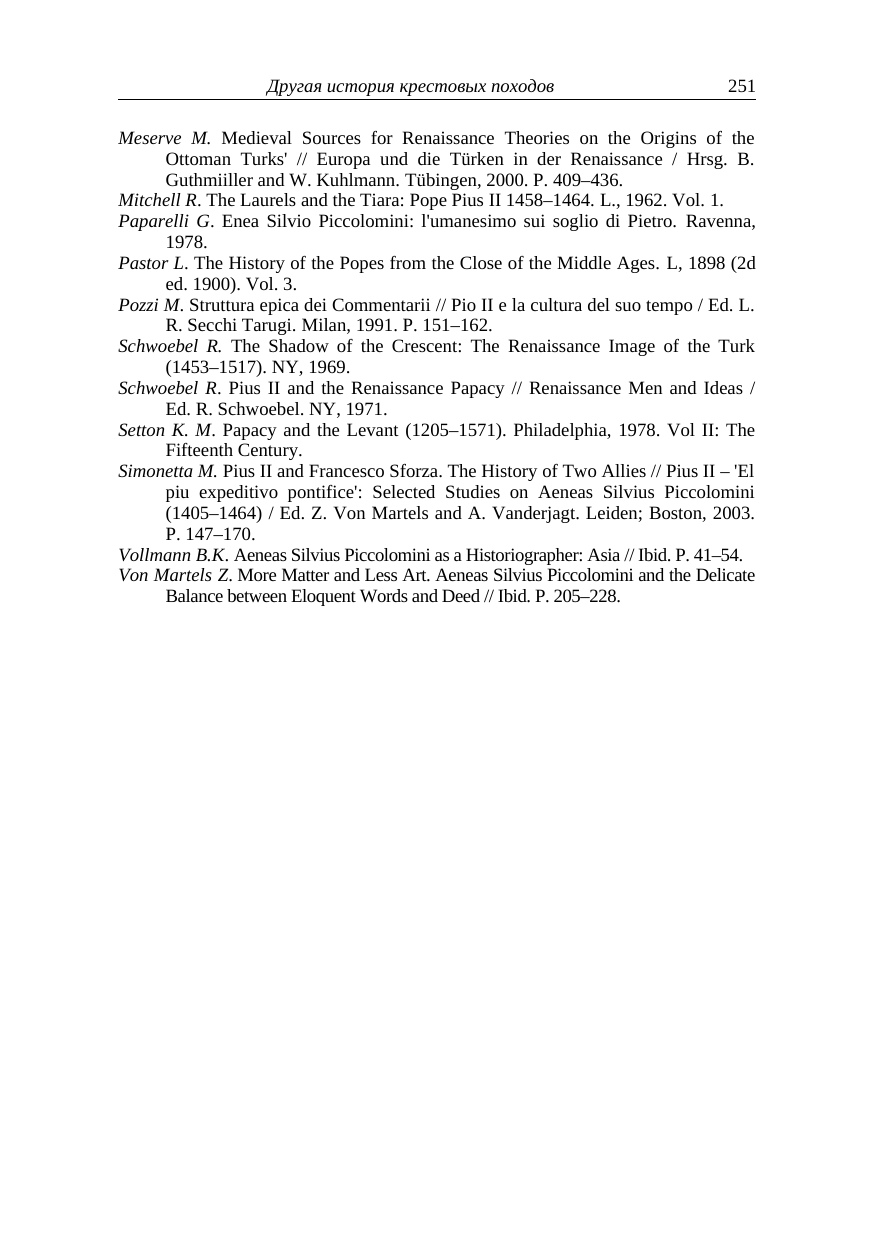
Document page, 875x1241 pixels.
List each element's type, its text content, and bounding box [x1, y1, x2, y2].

text Schwoebel R. The Shadow of the Crescent: The Renaissance Image of the Turk (1453–1517). NY, 1969. [118, 336, 756, 378]
text Schwoebel R. Pius II and the Renaissance Papacy // Renaissance Men and Ideas / Ed. R. Schwoebel. NY, 1971. [118, 378, 756, 419]
text Pozzi M. Struttura epica dei Commentarii // Pio II e la cultura del suo tempo / Ed. L. R. Secchi Tarugi. Milan, 1991. P. 151–162. [118, 294, 756, 336]
text Meserve M. Medieval Sources for Renaissance Theories on the Origins of the Ottoman Turks' // Europa und die Türken in der Renaissance / Hrsg. B. Guthmiiller and W. Kuhlmann. Tübingen, 2000. P. 409–436. [118, 128, 756, 190]
text Vollmann B.K. Aeneas Silvius Piccolomini as a Historiographer: Asia // Ibid. P. 41–54. [118, 544, 756, 565]
text Pastor L. The History of the Popes from the Close of the Middle Ages. L, 1898 (2d ed. 1900). Vol. 3. [118, 253, 756, 294]
text Von Martels Z. More Matter and Less Art. Aeneas Silvius Piccolomini and the Delicate Balance between Eloquent Words and Deed // Ibid. P. 205–228. [118, 565, 756, 607]
text Paparelli G. Enea Silvio Piccolomini: l'umanesimo sui soglio di Pietro. Ravenna, 1978. [118, 211, 756, 253]
text Setton K. M. Papacy and the Levant (1205–1571). Philadelphia, 1978. Vol II: The Fifteenth Century. [118, 419, 756, 461]
text Mitchell R. The Laurels and the Tiara: Pope Pius II 1458–1464. L., 1962. Vol. 1. [118, 190, 756, 211]
text Simonetta M. Pius II and Francesco Sforza. The History of Two Allies // Pius II – 'El piu expeditivo pontifice': Selected Studies on Aeneas Silvius Piccolomini (1405–1464) / Ed. Z. Von Martels and A. Vanderjagt. Leiden; Boston, 2003. P. 147–170. [118, 461, 756, 544]
